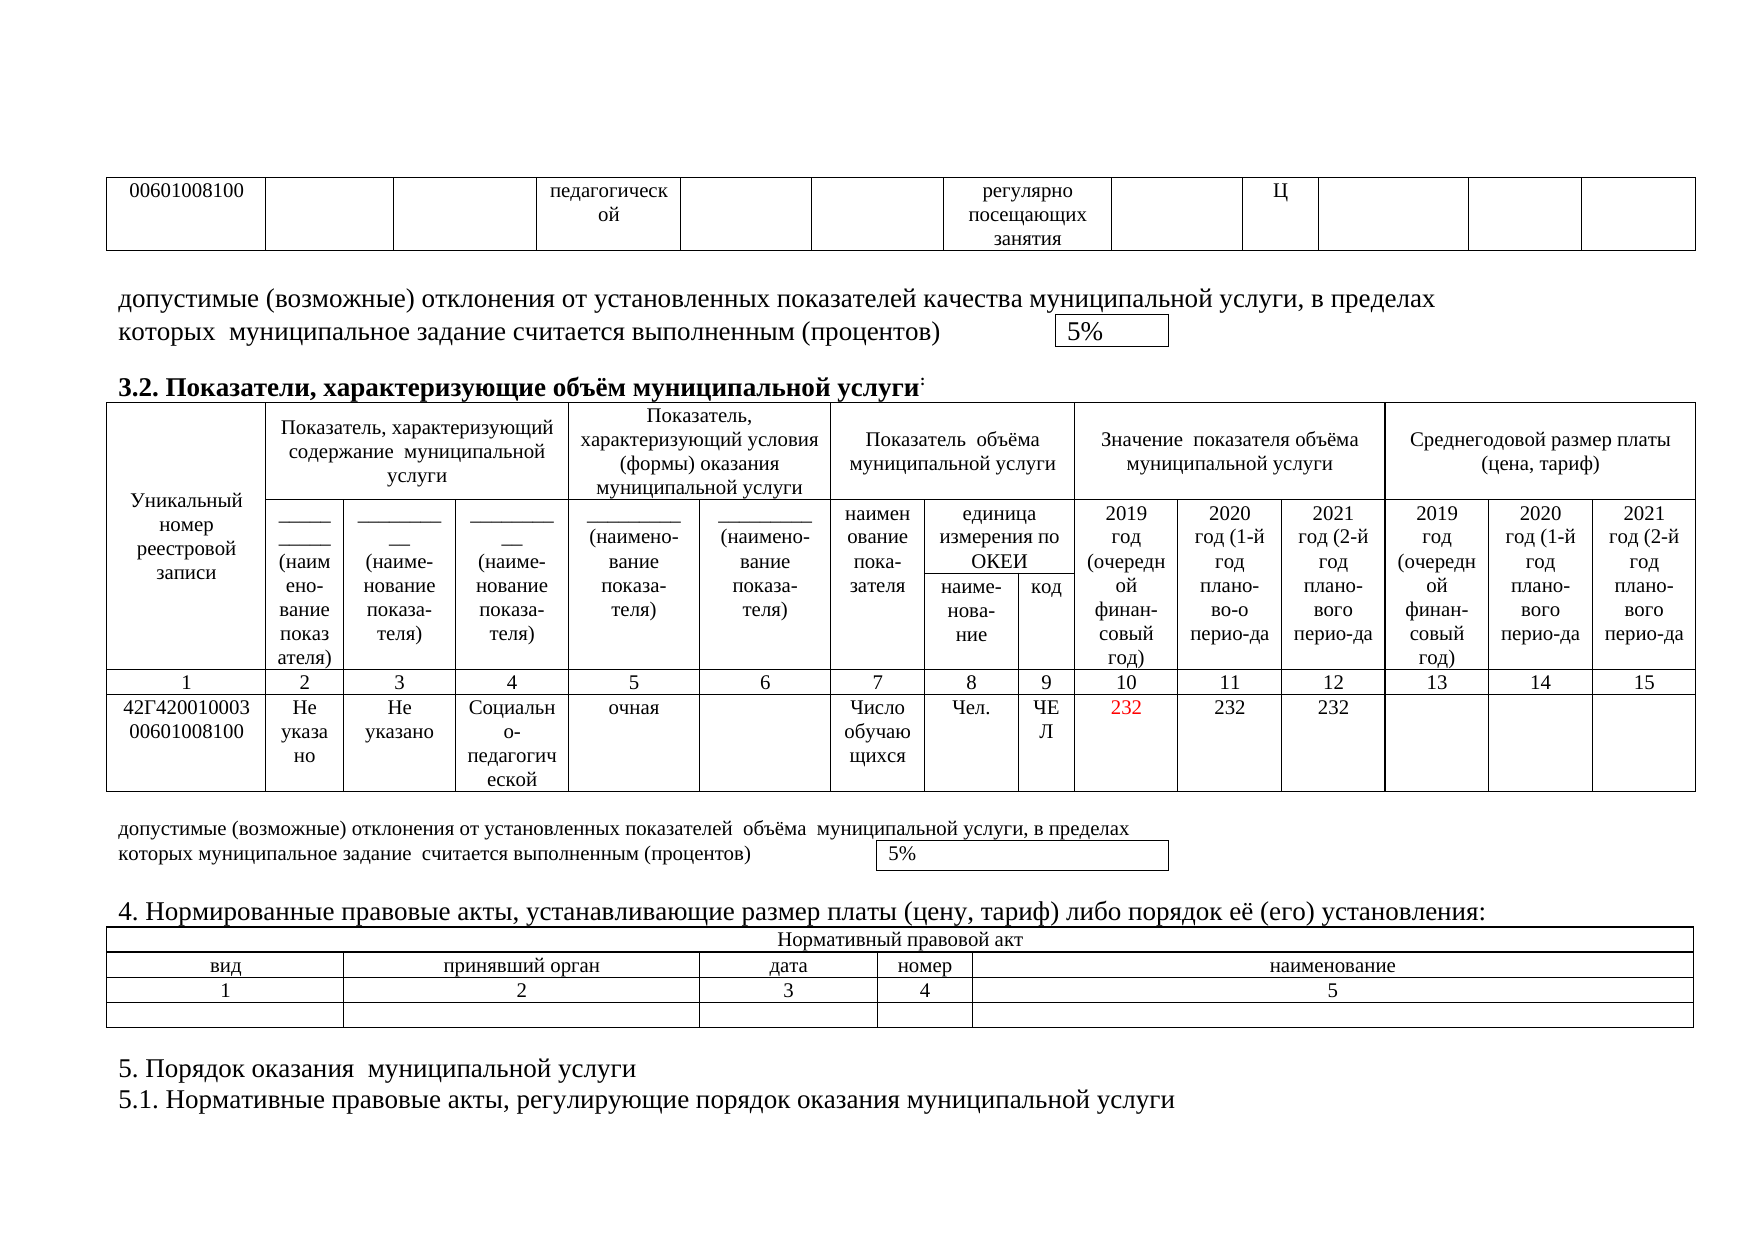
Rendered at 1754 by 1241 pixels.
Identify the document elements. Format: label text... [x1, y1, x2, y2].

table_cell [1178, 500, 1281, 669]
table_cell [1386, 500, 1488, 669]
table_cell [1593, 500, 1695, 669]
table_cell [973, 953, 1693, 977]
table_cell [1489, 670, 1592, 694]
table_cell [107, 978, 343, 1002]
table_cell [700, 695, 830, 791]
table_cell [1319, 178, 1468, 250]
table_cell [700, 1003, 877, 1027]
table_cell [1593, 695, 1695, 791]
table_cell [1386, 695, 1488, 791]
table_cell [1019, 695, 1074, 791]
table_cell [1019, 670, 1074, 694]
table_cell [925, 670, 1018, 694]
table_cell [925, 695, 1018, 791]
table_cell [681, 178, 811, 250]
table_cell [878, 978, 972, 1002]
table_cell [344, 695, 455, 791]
text 3.2. Показатели, характеризующие объём муниципальной услуги: [118, 371, 1636, 402]
text 5. Порядок оказания муниципальной услуги [118, 1052, 1636, 1083]
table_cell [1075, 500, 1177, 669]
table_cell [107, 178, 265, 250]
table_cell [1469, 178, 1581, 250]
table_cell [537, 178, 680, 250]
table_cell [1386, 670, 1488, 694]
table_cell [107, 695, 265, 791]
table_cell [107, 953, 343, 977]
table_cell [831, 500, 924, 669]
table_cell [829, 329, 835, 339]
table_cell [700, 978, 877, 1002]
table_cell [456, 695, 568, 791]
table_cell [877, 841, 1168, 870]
text 4. Нормированные правовые акты, устанавливающие размер платы (цену, тариф) либо порядок её (его) установления: [118, 895, 1636, 926]
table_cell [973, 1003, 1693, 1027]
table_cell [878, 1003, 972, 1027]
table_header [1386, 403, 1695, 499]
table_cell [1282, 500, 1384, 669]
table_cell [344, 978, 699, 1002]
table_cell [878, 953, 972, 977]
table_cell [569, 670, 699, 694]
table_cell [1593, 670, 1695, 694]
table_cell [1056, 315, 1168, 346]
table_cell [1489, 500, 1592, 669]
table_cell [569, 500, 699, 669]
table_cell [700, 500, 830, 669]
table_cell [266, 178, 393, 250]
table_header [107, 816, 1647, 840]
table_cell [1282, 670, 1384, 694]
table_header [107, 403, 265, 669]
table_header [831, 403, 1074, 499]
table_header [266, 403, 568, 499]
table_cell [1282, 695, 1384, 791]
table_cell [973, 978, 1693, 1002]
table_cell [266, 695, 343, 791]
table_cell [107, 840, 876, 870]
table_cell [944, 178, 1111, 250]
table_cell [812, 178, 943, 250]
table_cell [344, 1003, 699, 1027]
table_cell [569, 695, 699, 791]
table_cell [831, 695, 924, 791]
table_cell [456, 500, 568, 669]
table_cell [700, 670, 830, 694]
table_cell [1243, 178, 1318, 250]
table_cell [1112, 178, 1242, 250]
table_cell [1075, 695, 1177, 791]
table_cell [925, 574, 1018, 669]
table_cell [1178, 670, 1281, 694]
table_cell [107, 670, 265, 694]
text 5.1. Нормативные правовые акты, регулирующие порядок оказания муниципальной услуги [118, 1083, 1636, 1114]
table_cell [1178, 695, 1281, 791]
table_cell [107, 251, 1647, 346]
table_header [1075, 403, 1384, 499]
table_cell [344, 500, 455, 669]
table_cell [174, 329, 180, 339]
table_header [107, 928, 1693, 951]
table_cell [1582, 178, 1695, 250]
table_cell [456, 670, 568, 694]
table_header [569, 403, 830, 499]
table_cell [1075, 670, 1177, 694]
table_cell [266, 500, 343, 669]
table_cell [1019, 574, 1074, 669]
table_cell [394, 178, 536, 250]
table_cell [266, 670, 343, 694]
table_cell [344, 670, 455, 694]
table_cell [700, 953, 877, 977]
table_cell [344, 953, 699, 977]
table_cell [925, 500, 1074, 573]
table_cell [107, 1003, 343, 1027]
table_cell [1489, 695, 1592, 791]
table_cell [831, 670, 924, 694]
